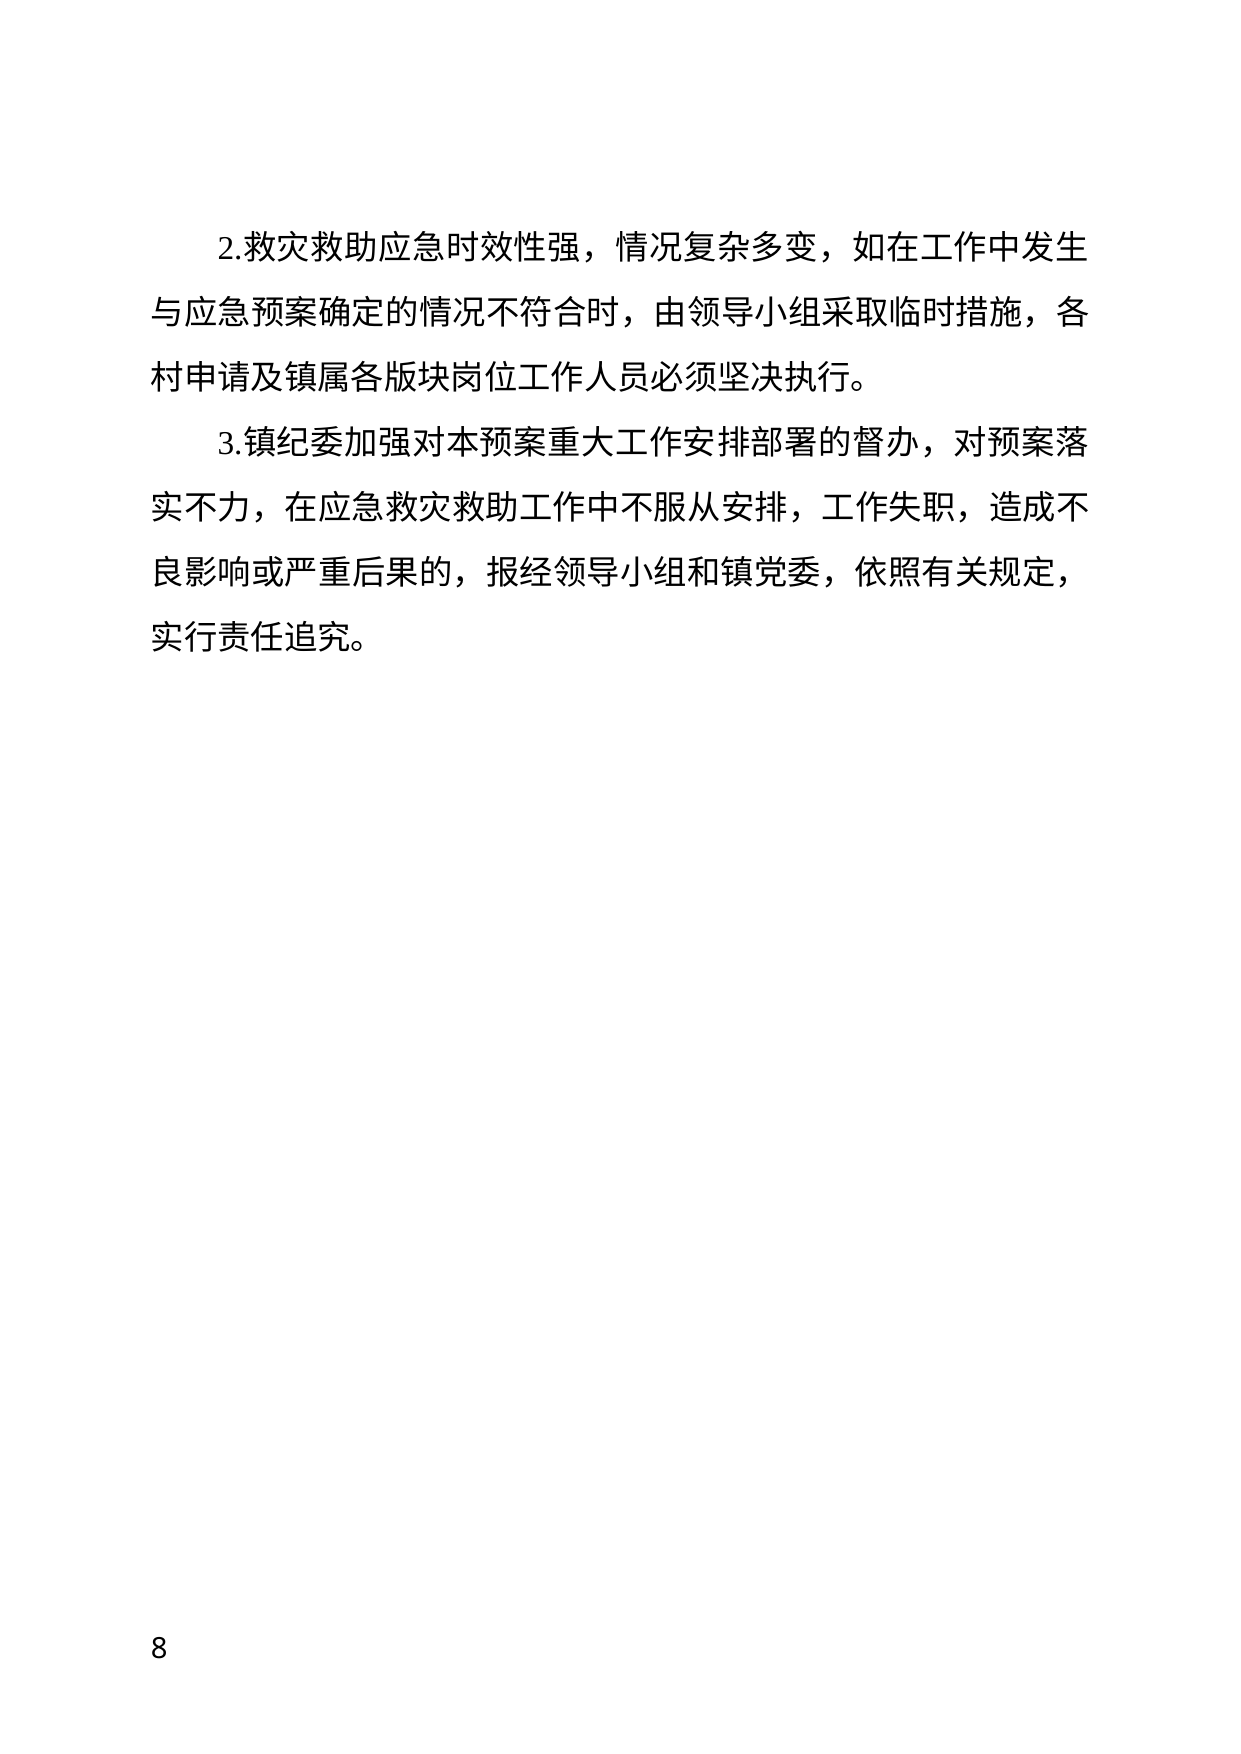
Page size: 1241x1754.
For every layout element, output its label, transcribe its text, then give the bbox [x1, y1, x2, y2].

text 2.救灾救助应急时效性强，情况复杂多变，如在工作中发生与应急预案确定的情况不符合时，由领导小组采取临时措施，各村申请及镇属各版块岗位工作人员必须坚决执行。 [151, 212, 1089, 407]
text 3.镇纪委加强对本预案重大工作安排部署的督办，对预案落实不力，在应急救灾救助工作中不服从安排，工作失职，造成不良影响或严重后果的，报经领导小组和镇党委，依照有关规定，实行责任追究。 [151, 407, 1089, 667]
